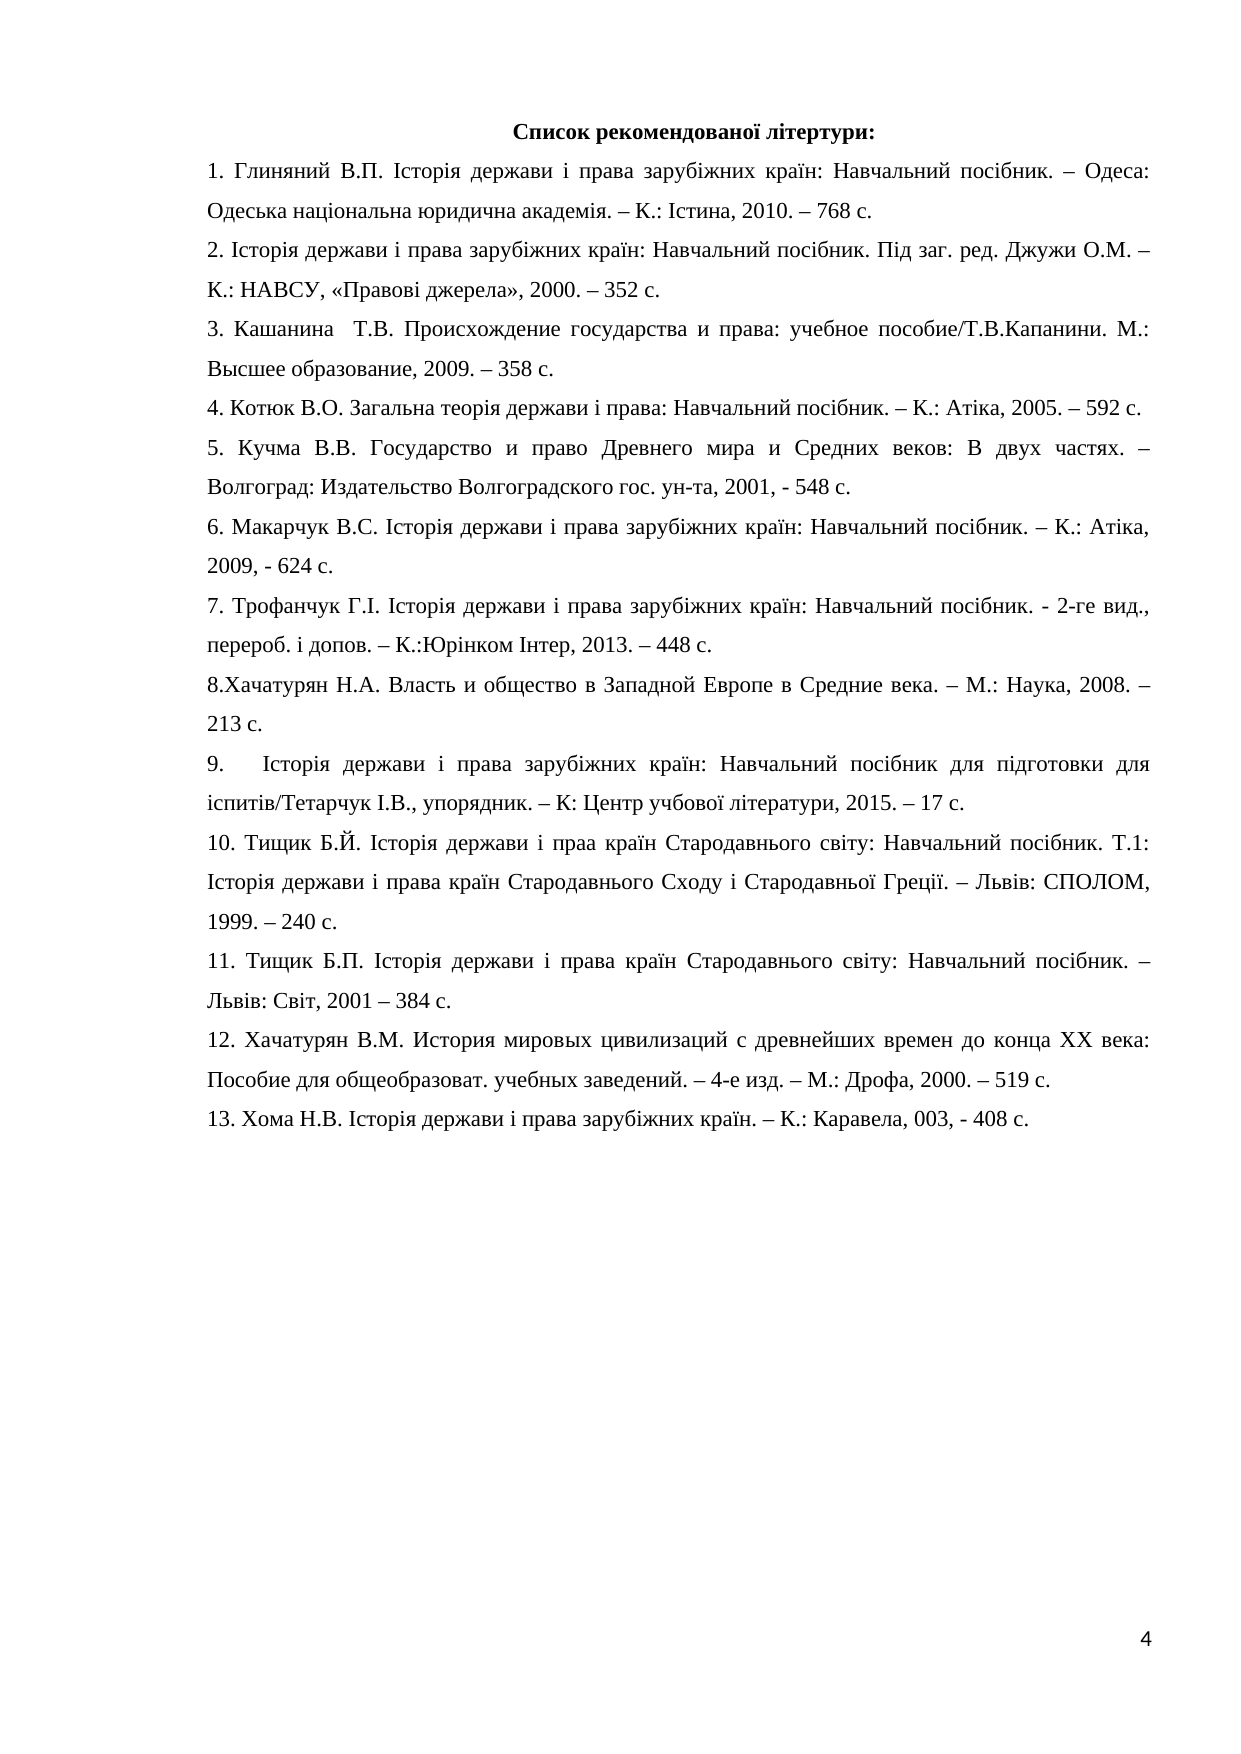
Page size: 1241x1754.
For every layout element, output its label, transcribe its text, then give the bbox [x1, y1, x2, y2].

text 5. Кучма В.В. Государство и право Древнего мира и Средних веков: В двух частях. – Волгоград: Издательство Волгоградского гос. ун-та, 2001, - 548 с. [207, 434, 1152, 500]
text 9. Історія держави і права зарубіжних країн: Навчальний посібник для підготовки для іспитів/Тетарчук І.В., упорядник. – К: Центр учбової літератури, 2015. – 17 с. [207, 750, 1152, 816]
text 7. Трофанчук Г.І. Історія держави і права зарубіжних країн: Навчальний посібник. - 2-ге вид., перероб. і допов. – К.:Юрінком Інтер, 2013. – 448 с. [207, 592, 1152, 658]
text 10. Тищик Б.Й. Історія держави і праа країн Стародавнього світу: Навчальний посібник. Т.1: Історія держави і права країн Стародавнього Сходу і Стародавньої Греції. – Львів: СПОЛОМ, 1999. – 240 с. [207, 829, 1152, 934]
text 3. Кашанина Т.В. Происхождение государства и права: учебное пособие/Т.В.Капанини. М.: Высшее образование, 2009. – 358 с. [207, 316, 1152, 381]
text Список рекомендованої літертури: [177, 118, 1152, 144]
text 13. Хома Н.В. Історія держави і права зарубіжних країн. – К.: Каравела, 003, - 408 с. [207, 1105, 1152, 1131]
text 2. Історія держави і права зарубіжних країн: Навчальний посібник. Під заг. ред. Джужи О.М. – К.: НАВСУ, «Правові джерела», 2000. – 352 с. [207, 237, 1152, 302]
text 6. Макарчук В.С. Історія держави і права зарубіжних країн: Навчальний посібник. – К.: Атіка, 2009, - 624 с. [207, 513, 1152, 579]
text 4. Котюк В.О. Загальна теорія держави і права: Навчальний посібник. – К.: Атіка, 2005. – 592 с. [207, 394, 1152, 421]
text 12. Хачатурян В.М. История мировых цивилизаций с древнейших времен до конца ХХ века: Пособие для общеобразоват. учебных заведений. – 4-е изд. – М.: Дрофа, 2000. – 519 с. [207, 1026, 1152, 1092]
text 1. Глиняний В.П. Історія держави і права зарубіжних країн: Навчальний посібник. – Одеса: Одеська національна юридична академія. – К.: Істина, 2010. – 768 с. [207, 158, 1152, 223]
text 11. Тищик Б.П. Історія держави і права країн Стародавнього світу: Навчальний посібник. – Львів: Світ, 2001 – 384 с. [207, 947, 1152, 1013]
text 8.Хачатурян Н.А. Власть и общество в Западной Европе в Средние века. – М.: Наука, 2008. – 213 с. [207, 671, 1152, 737]
